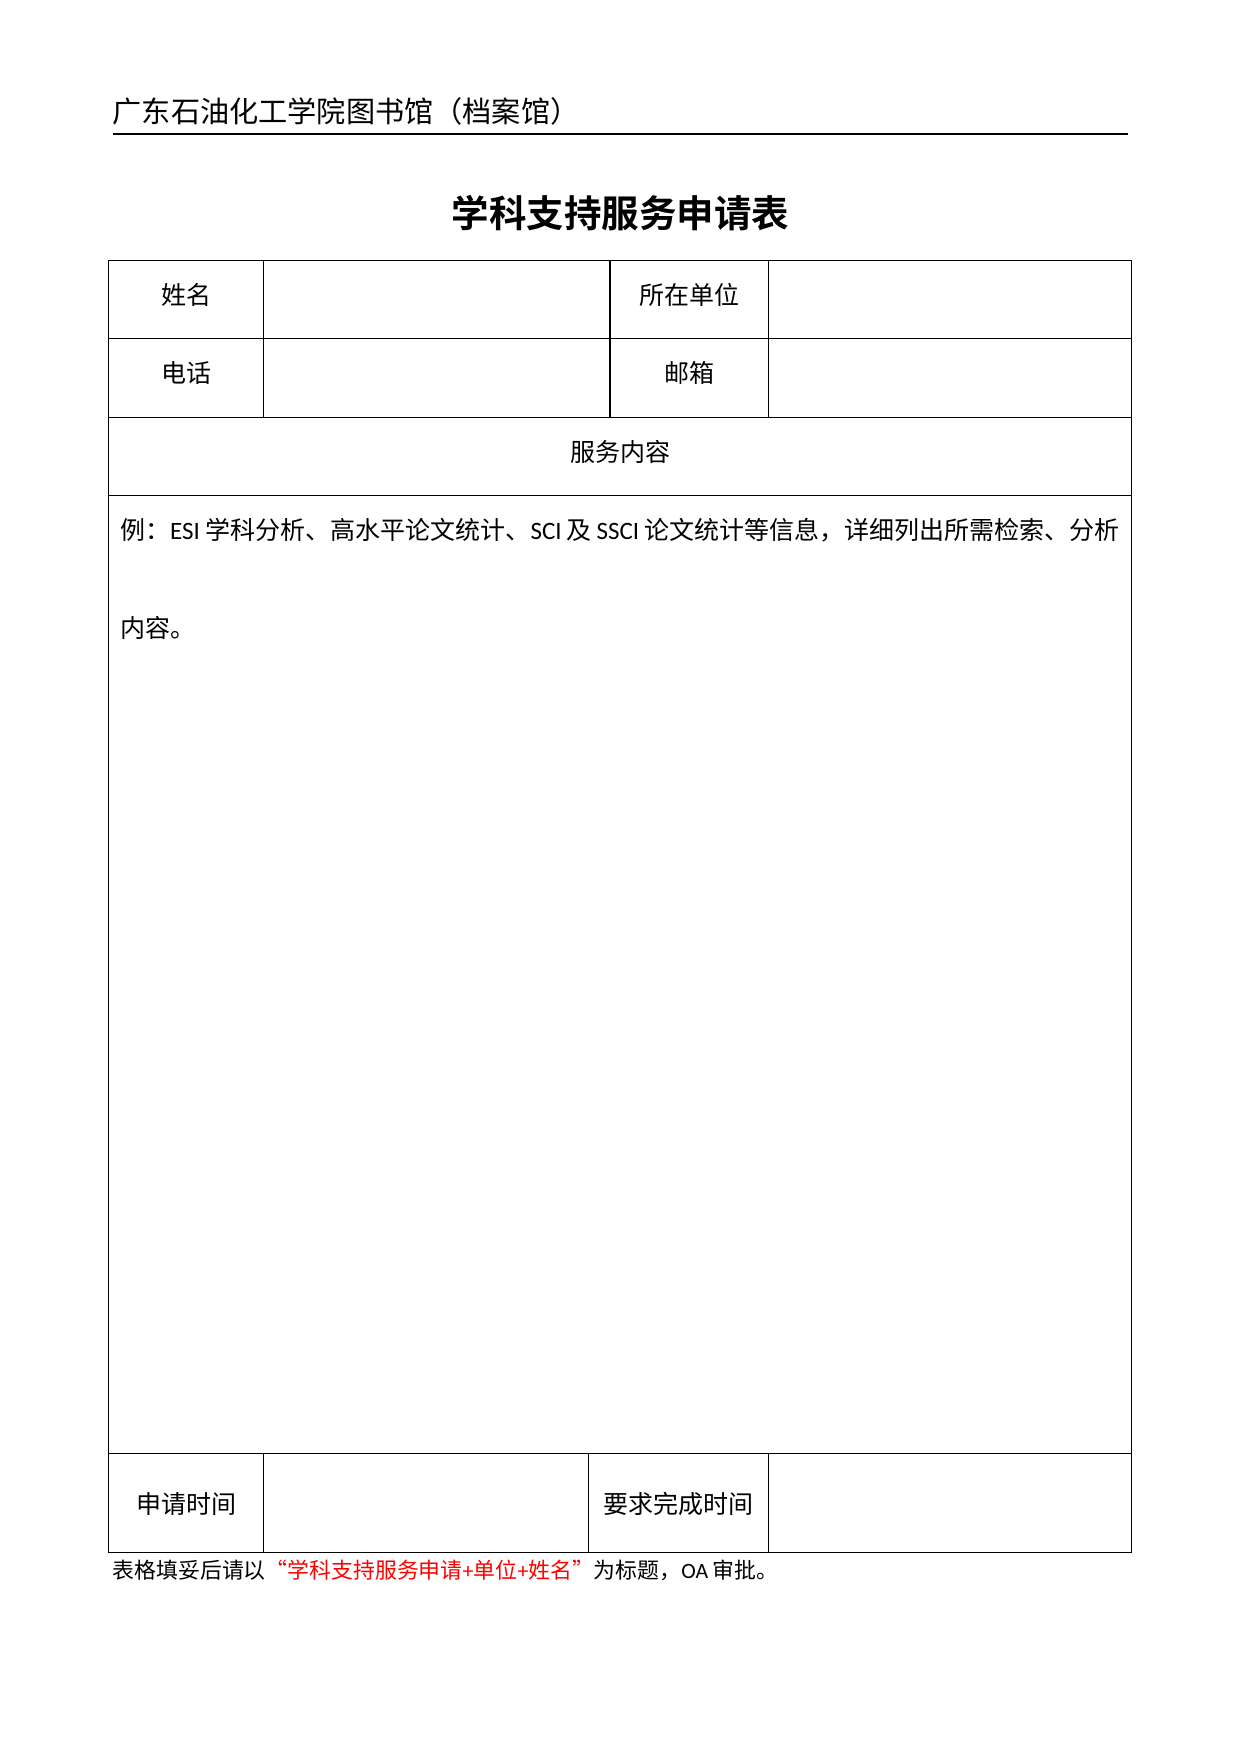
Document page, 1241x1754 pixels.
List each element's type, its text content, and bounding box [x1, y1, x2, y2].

table_cell 例：ESI学科分析、高水平论文统计、SCI及SSCI论文统计等信息，详细列出所需检索、分析内容。 [109, 496, 1131, 1453]
table_cell 申请时间 [109, 1454, 263, 1552]
table_cell 要求完成时间 [589, 1454, 768, 1552]
table_cell [769, 1454, 1131, 1552]
text 学科支持服务申请表 [112, 178, 1128, 243]
table_header [264, 261, 609, 338]
table_cell [769, 339, 1131, 417]
table_cell 电话 [109, 339, 263, 417]
table_header [769, 261, 1131, 338]
table_header 姓名 [109, 261, 263, 338]
table_cell [264, 339, 609, 417]
text 表格填妥后请以“学科支持服务申请+单位+姓名”为标题，OA审批。 [112, 1553, 1128, 1586]
table_header 所在单位 [611, 261, 768, 338]
table_cell 邮箱 [611, 339, 768, 417]
table_cell [264, 1454, 588, 1552]
table_cell 服务内容 [109, 418, 1131, 495]
